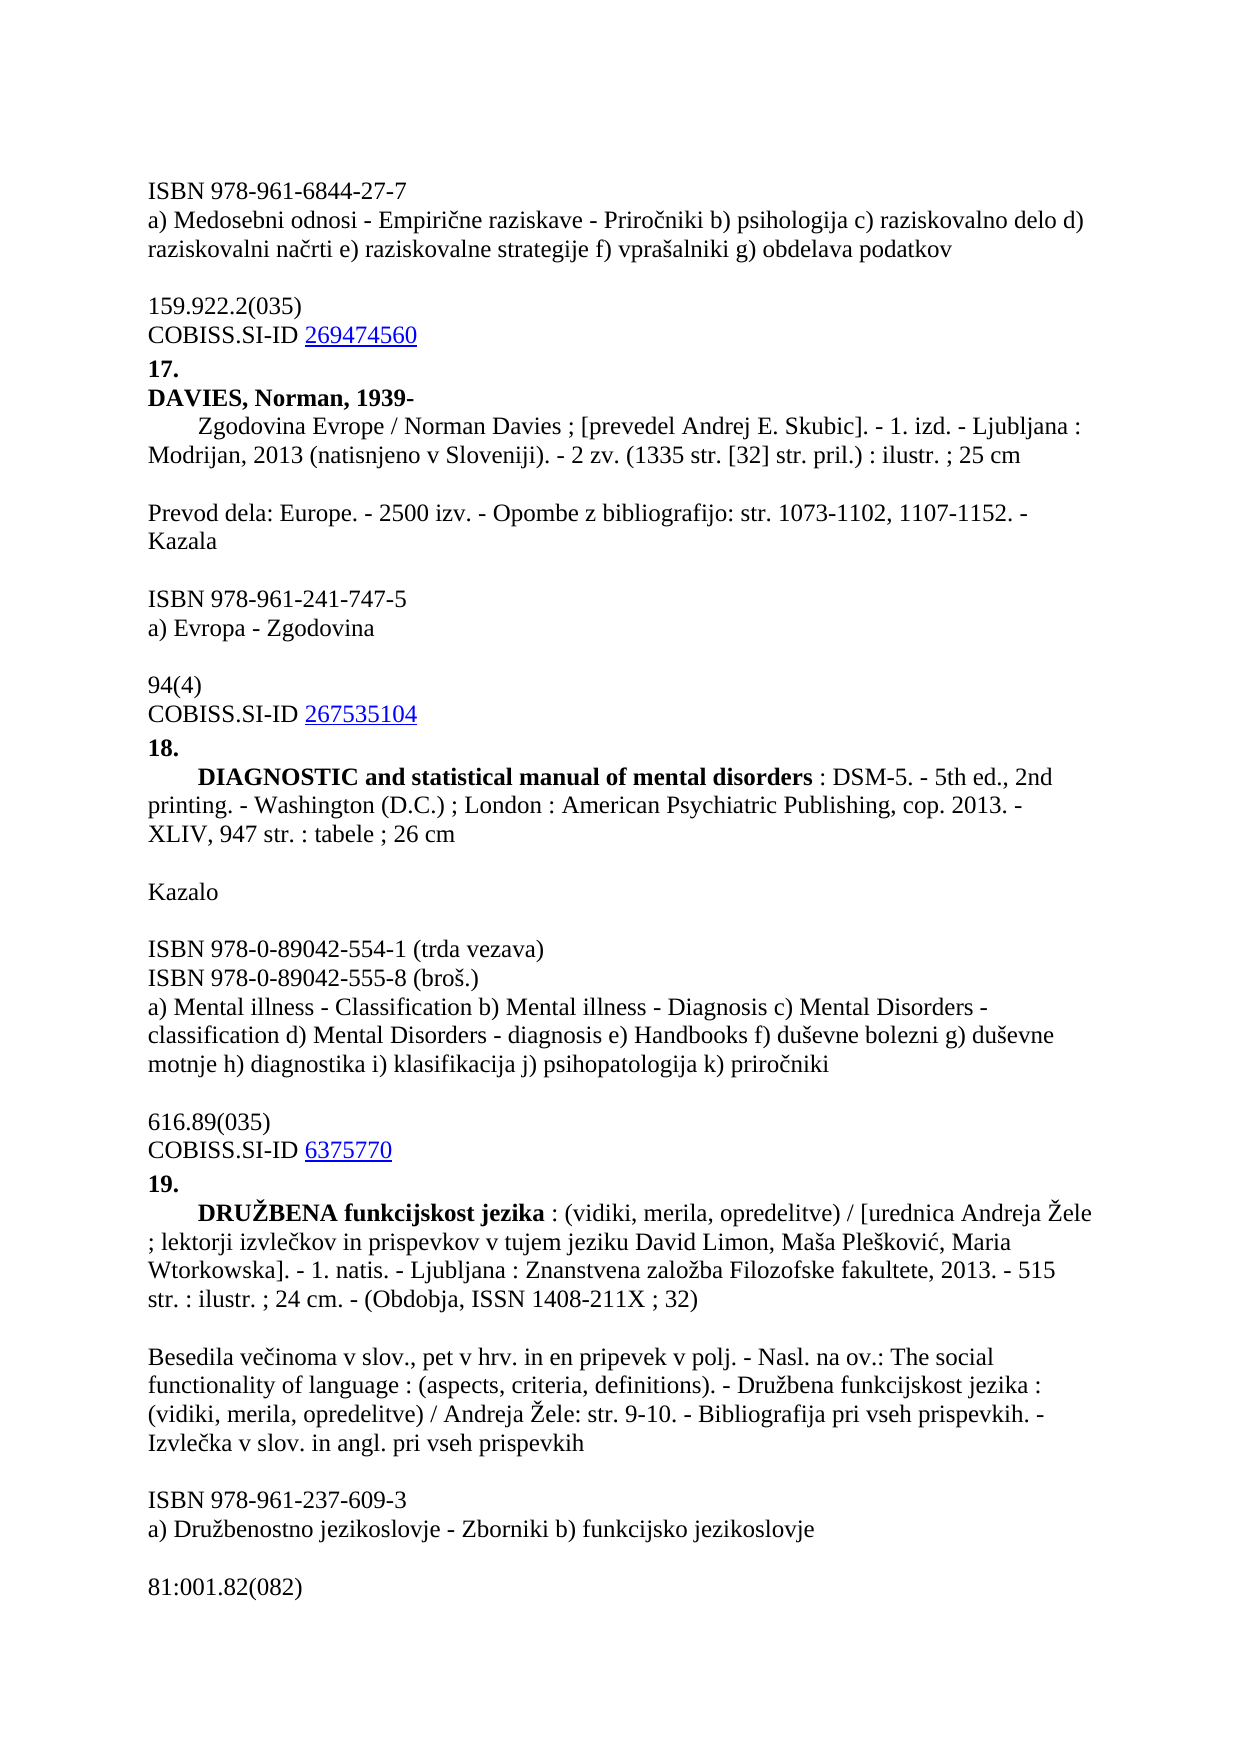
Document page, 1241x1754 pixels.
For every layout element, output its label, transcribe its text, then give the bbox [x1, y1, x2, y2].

text 18. DIAGNOSTIC and statistical manual of mental disorders : DSM-5. - 5th ed., 2nd printing. - Washington (D.C.) ; London : American Psychiatric Publishing, cop. 2013. - XLIV, 947 str. : tabele ; 26 cm Kazalo ISBN 978-0-89042-554-1 (trda vezava) ISBN 978-0-89042-555-8 (broš.) a) Mental illness - Classification b) Mental illness - Diagnosis c) Mental Disorders - classification d) Mental Disorders - diagnosis e) Handbooks f) duševne bolezni g) duševne motnje h) diagnostika i) klasifikacija j) psihopatologija k) priročniki 616.89(035) COBISS.SI-ID 6375770 [148, 733, 1093, 1164]
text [148, 1169, 1093, 1600]
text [148, 148, 1093, 349]
text 17. DAVIES, Norman, 1939- Zgodovina Evrope / Norman Davies ; [prevedel Andrej E. Skubic]. - 1. izd. - Ljubljana : Modrijan, 2013 (natisnjeno v Sloveniji). - 2 zv. (1335 str. [32] str. pril.) : ilustr. ; 25 cm Prevod dela: Europe. - 2500 izv. - Opombe z bibliografijo: str. 1073-1102, 1107-1152. - Kazala ISBN 978-961-241-747-5 a) Evropa - Zgodovina 94(4) COBISS.SI-ID 267535104 [148, 354, 1093, 728]
